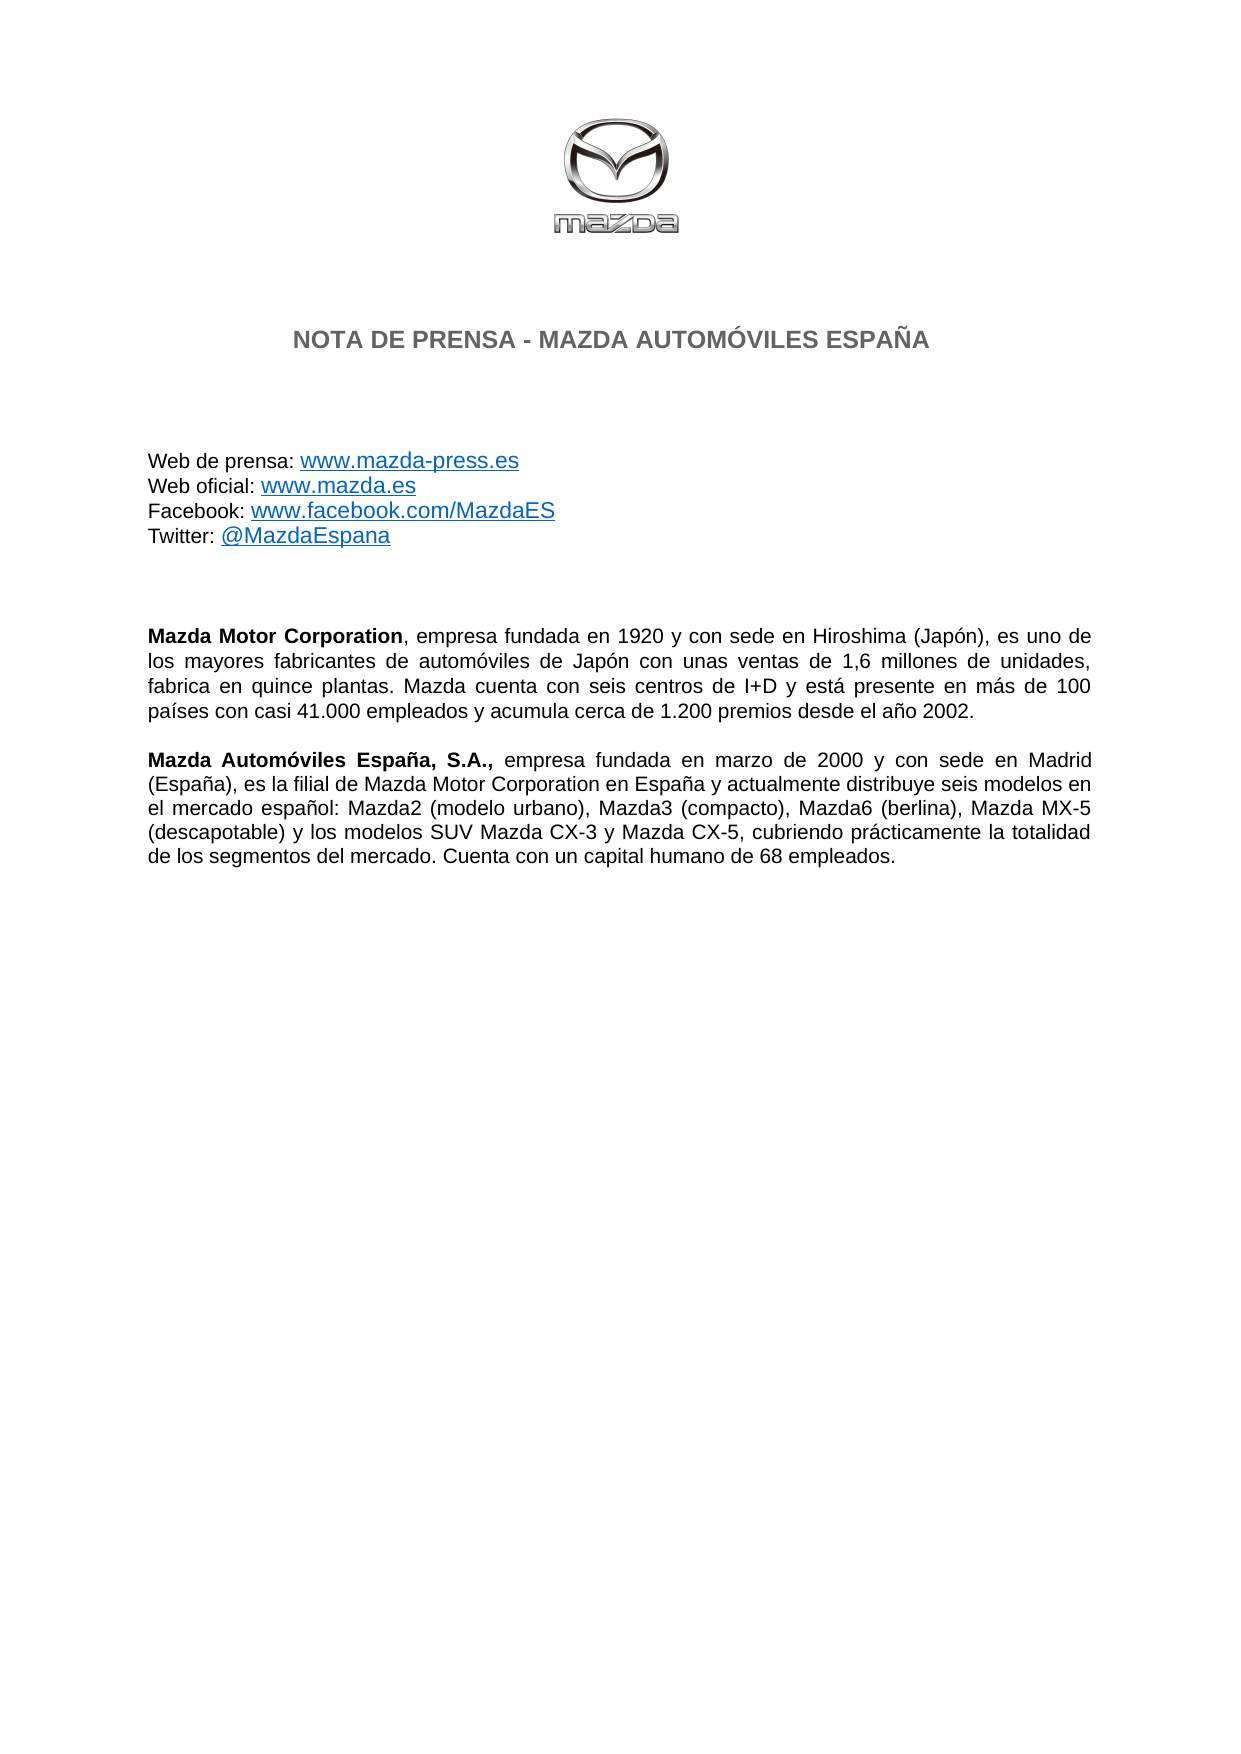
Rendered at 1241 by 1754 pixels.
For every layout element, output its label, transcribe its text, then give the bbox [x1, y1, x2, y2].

text Twitter: @MazdaEspana [148, 524, 1092, 549]
text Facebook: www.facebook.com/MazdaES [148, 499, 1092, 524]
text Mazda Motor Corporation, empresa fundada en 1920 y con sede en Hiroshima (Japón), es uno de los mayores fabricantes de automóviles de Japón con unas ventas de 1,6 millones de unidades, fabrica en quince plantas. Mazda cuenta con seis centros de I+D y está presente en más de 100 países con casi 41.000 empleados y acumula cerca de 1.200 premios desde el año 2002. [148, 624, 1092, 724]
text Web oficial: www.mazda.es [148, 474, 1092, 499]
picture [0, 0, 1237, 356]
text Web de prensa: www.mazda-press.es [148, 449, 1092, 474]
text Mazda Automóviles España, S.A., empresa fundada en marzo de 2000 y con sede en Madrid (España), es la filial de Mazda Motor Corporation en España y actualmente distribuye seis modelos en el mercado español: Mazda2 (modelo urbano), Mazda3 (compacto), Mazda6 (berlina), Mazda MX-5 (descapotable) y los modelos SUV Mazda CX-3 y Mazda CX-5, cubriendo prácticamente la totalidad de los segmentos del mercado. Cuenta con un capital humano de 68 empleados. [148, 748, 1092, 868]
